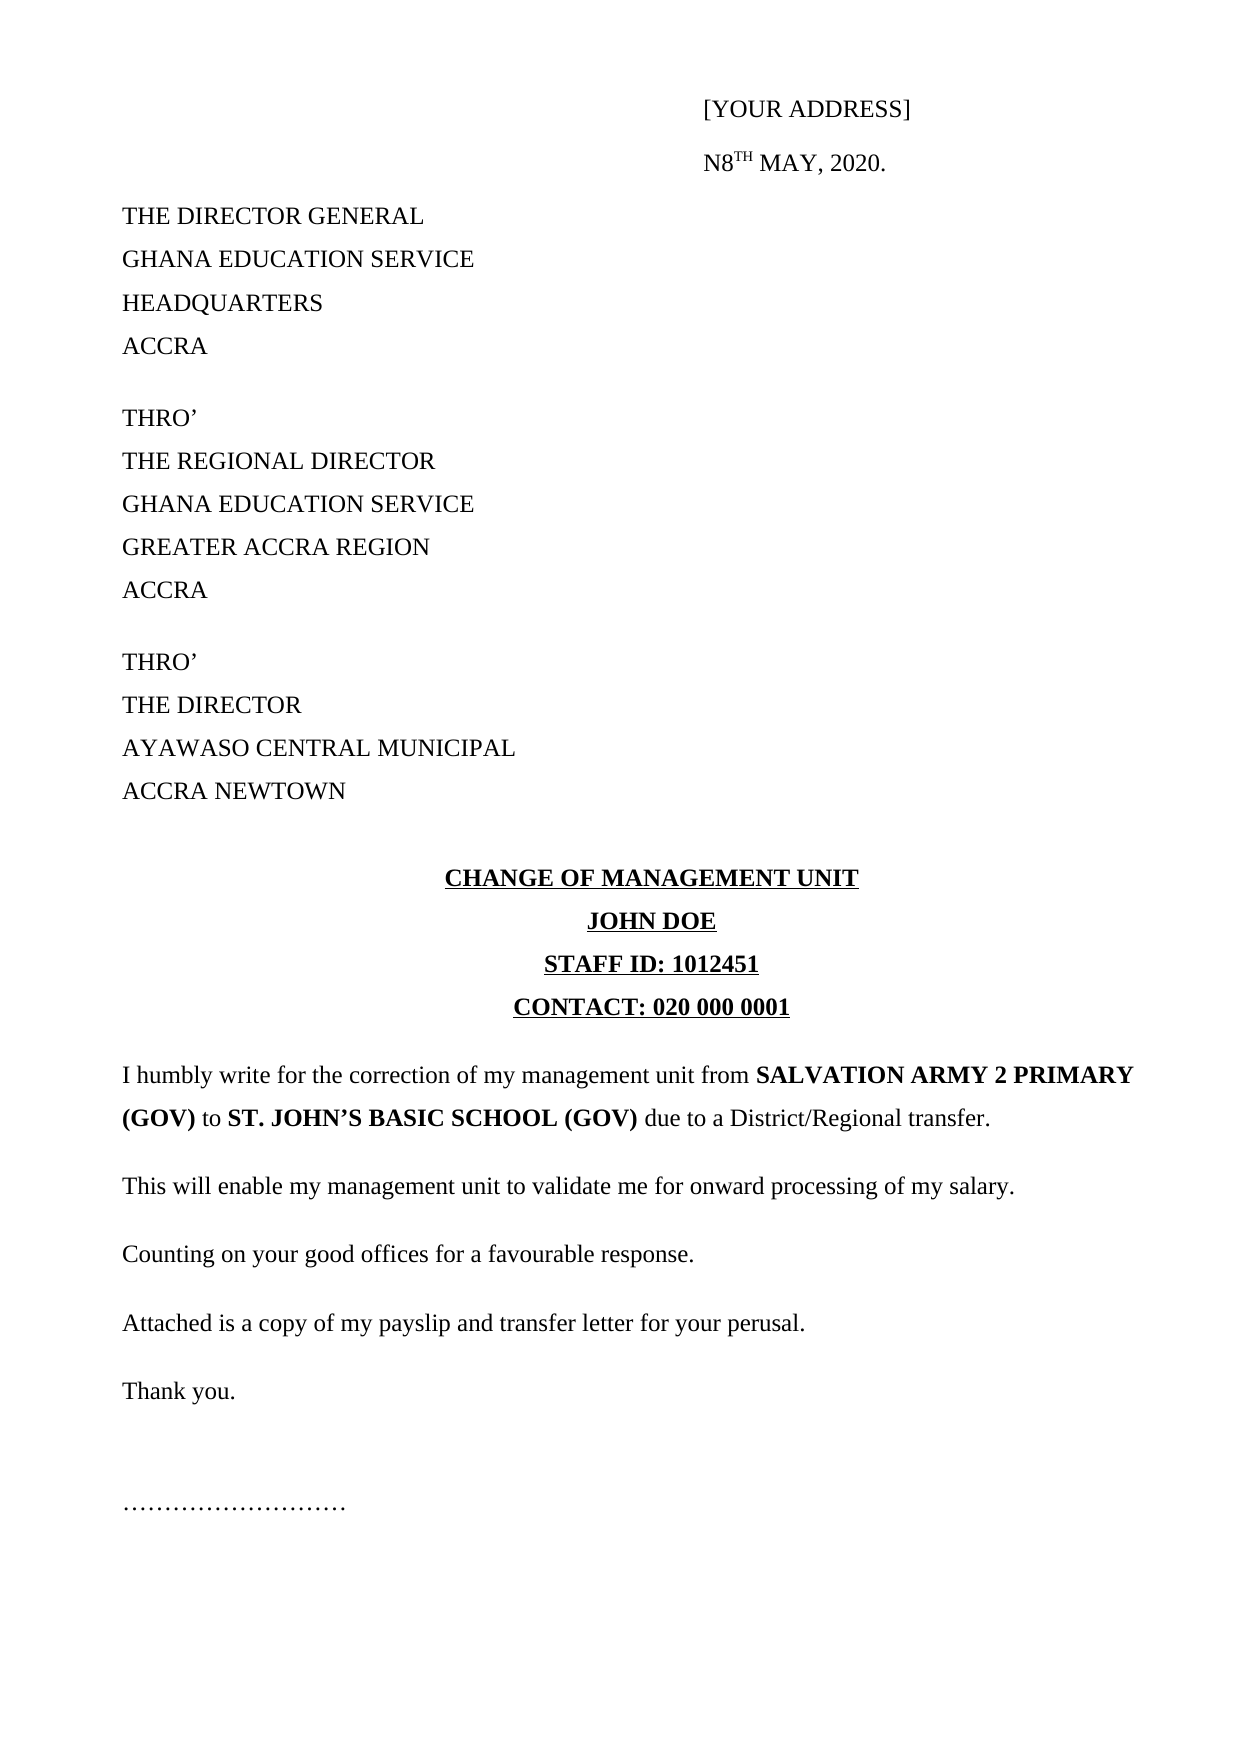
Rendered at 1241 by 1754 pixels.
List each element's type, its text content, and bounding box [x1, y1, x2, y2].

text HEADQUARTERS [122, 288, 1181, 316]
text THRO’ [122, 647, 1181, 676]
text THE DIRECTOR [122, 690, 1181, 719]
text GHANA EDUCATION SERVICE [122, 489, 1181, 518]
text CONTACT: 020 000 0001 [122, 992, 1181, 1021]
text I humbly write for the correction of my management unit from SALVATION ARMY 2 PRIMARY (GOV) to ST. JOHN’S BASIC SCHOOL (GOV) due to a District/Regional transfer. [122, 1060, 1181, 1132]
text ACCRA [122, 575, 1181, 604]
text ACCRA NEWTOWN [122, 776, 1181, 805]
text Thank you. [122, 1376, 1181, 1404]
text ACCRA [122, 331, 1181, 359]
text CHANGE OF MANAGEMENT UNIT [122, 863, 1181, 891]
text THE DIRECTOR GENERAL [122, 201, 1181, 230]
text THE REGIONAL DIRECTOR [122, 446, 1181, 474]
text This will enable my management unit to validate me for onward processing of my salary. [122, 1171, 1181, 1200]
text N8TH MAY, 2020. [628, 148, 1181, 176]
text THRO’ [122, 403, 1181, 431]
text STAFF ID: 1012451 [122, 949, 1181, 978]
text Counting on your good offices for a favourable response. [122, 1239, 1181, 1268]
text GHANA EDUCATION SERVICE [122, 244, 1181, 273]
text [YOUR ADDRESS] [703, 94, 1181, 122]
text Attached is a copy of my payslip and transfer letter for your perusal. [122, 1308, 1181, 1336]
text AYAWASO CENTRAL MUNICIPAL [122, 733, 1181, 762]
text GREATER ACCRA REGION [122, 532, 1181, 561]
text JOHN DOE [122, 906, 1181, 934]
text ……………………… [122, 1487, 1181, 1516]
